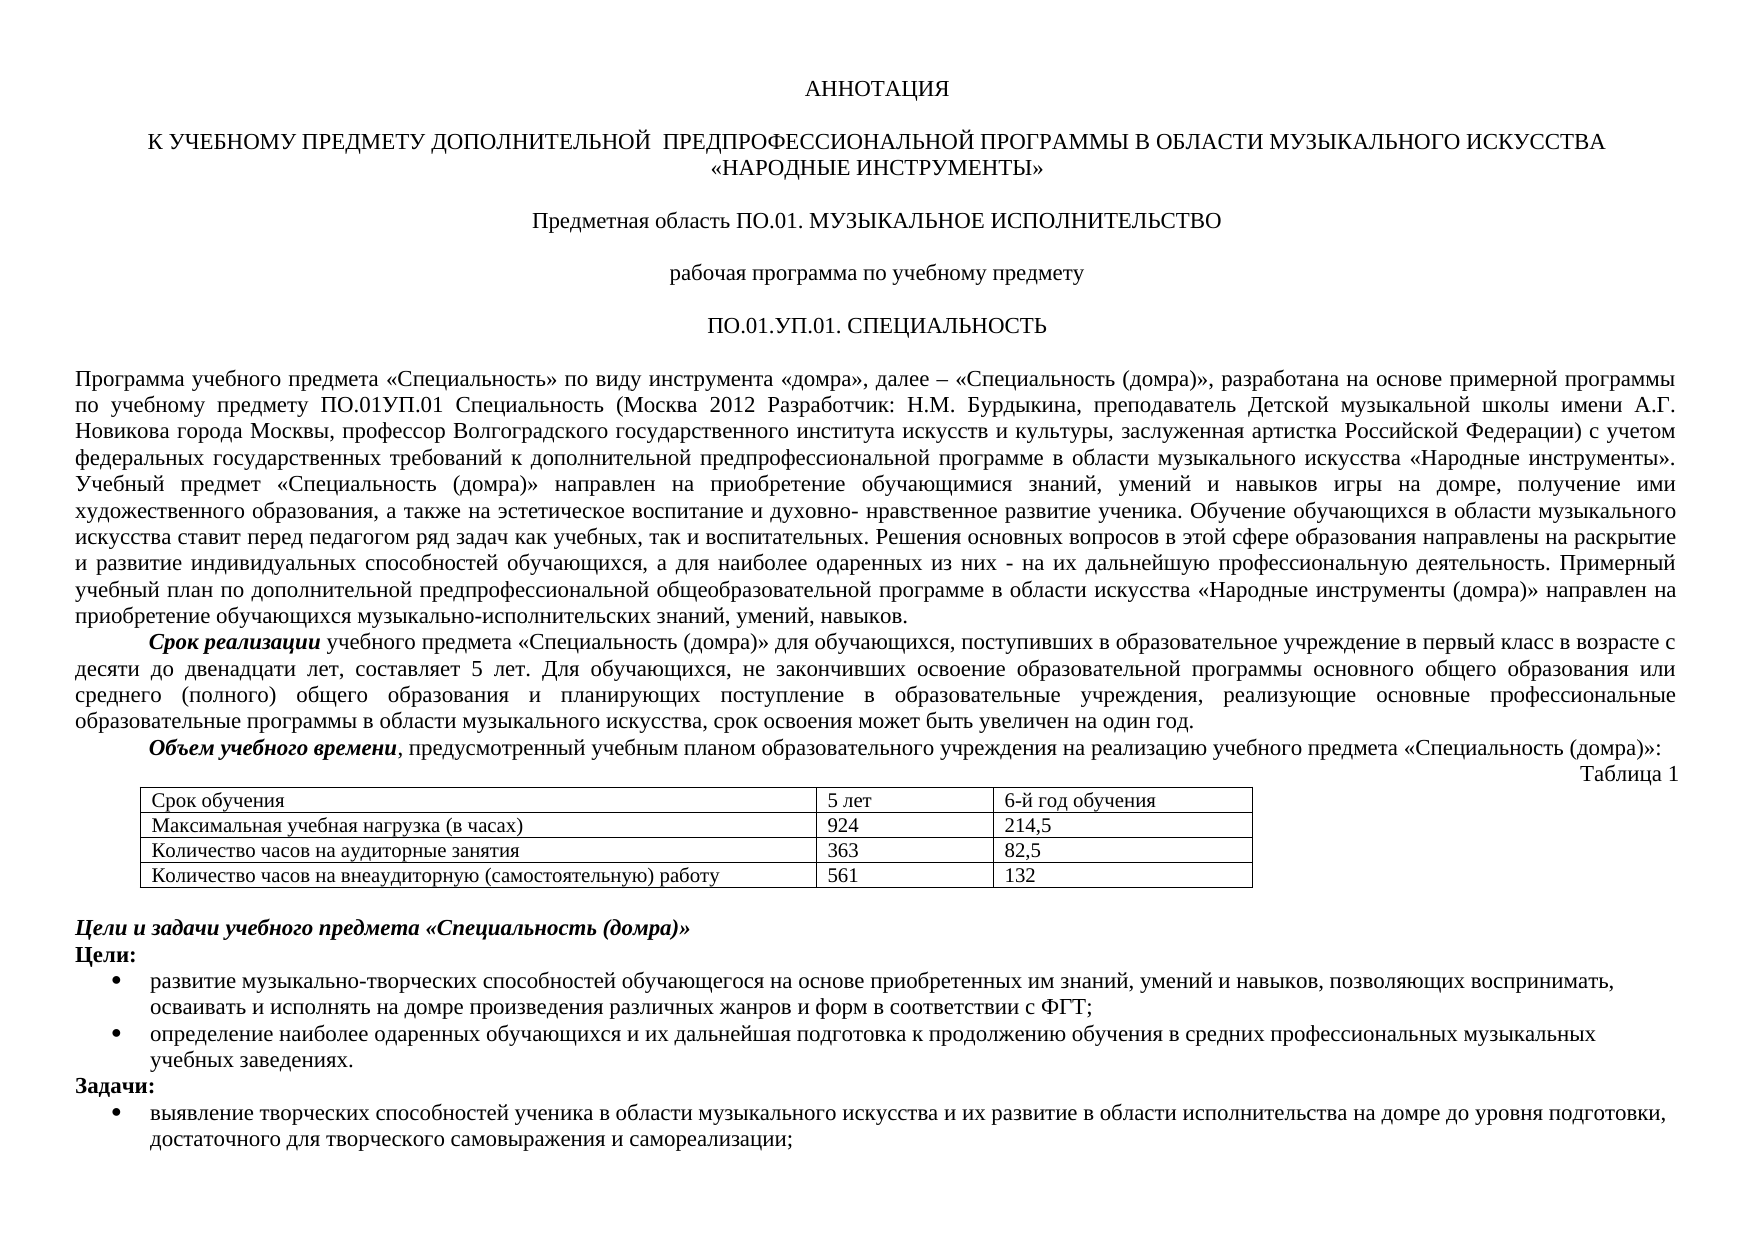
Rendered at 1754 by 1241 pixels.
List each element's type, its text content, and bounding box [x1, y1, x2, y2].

table_header Срок обучения [141, 788, 816, 812]
table_header 5 лет [817, 788, 993, 812]
table_cell Количество часов на внеаудиторную (самостоятельную) работу [141, 863, 816, 887]
text АННОТАЦИЯ [75, 75, 1679, 101]
table_cell 214,5 [994, 813, 1252, 837]
text Программа учебного предмета «Специальность» по виду инструмента «домра», далее – «Специальность (домра)», разработана на основе примерной программы по учебному предмету ПО.01УП.01 Специальность (Москва 2012 Разработчик: Н.М. Бурдыкина, преподаватель Детской музыкальной школы имени А.Г. Новикова города Москвы, профессор Волгоградского государственного института искусств и культуры, заслуженная артистка Российской Федерации) с учетом федеральных государственных требований к дополнительной предпрофессиональной программе в области музыкального искусства «Народные инструменты». Учебный предмет «Специальность (домра)» направлен на приобретение обучающимися знаний, умений и навыков игры на домре, получение ими художественного образования, а также на эстетическое воспитание и духовно- нравственное развитие ученика. Обучение обучающихся в области музыкального искусства ставит перед педагогом ряд задач как учебных, так и воспитательных. Решения основных вопросов в этой сфере образования направлены на раскрытие и развитие индивидуальных способностей обучающихся, а для наиболее одаренных из них - на их дальнейшую профессиональную деятельность. Примерный учебный план по дополнительной предпрофессиональной общеобразовательной программе в области искусства «Народные инструменты (домра)» направлен на приобретение обучающихся музыкально-исполнительских знаний, умений, навыков. [75, 365, 1679, 628]
text Предметная область ПО.01. МУЗЫКАЛЬНОЕ ИСПОЛНИТЕЛЬСТВО [75, 207, 1679, 233]
list развитие музыкально-творческих способностей обучающегося на основе приобретенных им знаний, умений и навыков, позволяющих воспринимать, осваивать и исполнять на домре произведения различных жанров и форм в соответствии с ФГТ; [112, 967, 1679, 1020]
table_cell 132 [994, 863, 1252, 887]
list выявление творческих способностей ученика в области музыкального искусства и их развитие в области исполнительства на домре до уровня подготовки, достаточного для творческого самовыражения и самореализации; [112, 1099, 1679, 1152]
text Объем учебного времени, предусмотренный учебным планом образовательного учреждения на реализацию учебного предмета «Специальность (домра)»: [75, 734, 1679, 760]
text К УЧЕБНОМУ ПРЕДМЕТУ ДОПОЛНИТЕЛЬНОЙ ПРЕДПРОФЕССИОНАЛЬНОЙ ПРОГРАММЫ В ОБЛАСТИ МУЗЫКАЛЬНОГО ИСКУССТВА «НАРОДНЫЕ ИНСТРУМЕНТЫ» [75, 128, 1679, 180]
text рабочая программа по учебному предмету [75, 259, 1679, 286]
text Таблица 1 [75, 760, 1679, 787]
text Срок реализации учебного предмета «Специальность (домра)» для обучающихся, поступивших в образовательное учреждение в первый класс в возрасте с десяти до двенадцати лет, составляет 5 лет. Для обучающихся, не закончивших освоение образовательной программы основного общего образования или среднего (полного) общего образования и планирующих поступление в образовательные учреждения, реализующие основные профессиональные образовательные программы в области музыкального искусства, срок освоения может быть увеличен на один год. [75, 628, 1679, 734]
table_header 6-й год обучения [994, 788, 1252, 812]
table_cell 82,5 [994, 838, 1252, 862]
text ПО.01.УП.01. СПЕЦИАЛЬНОСТЬ [75, 312, 1679, 338]
text Цели: [75, 941, 1679, 967]
table_cell 561 [817, 863, 993, 887]
text Задачи: [75, 1072, 1679, 1099]
table_cell 363 [817, 838, 993, 862]
table_cell Максимальная учебная нагрузка (в часах) [141, 813, 816, 837]
table_cell 924 [817, 813, 993, 837]
text Цели и задачи учебного предмета «Специальность (домра)» [75, 914, 1679, 941]
table_cell Количество часов на аудиторные занятия [141, 838, 816, 862]
list определение наиболее одаренных обучающихся и их дальнейшая подготовка к продолжению обучения в средних профессиональных музыкальных учебных заведениях. [112, 1020, 1679, 1072]
